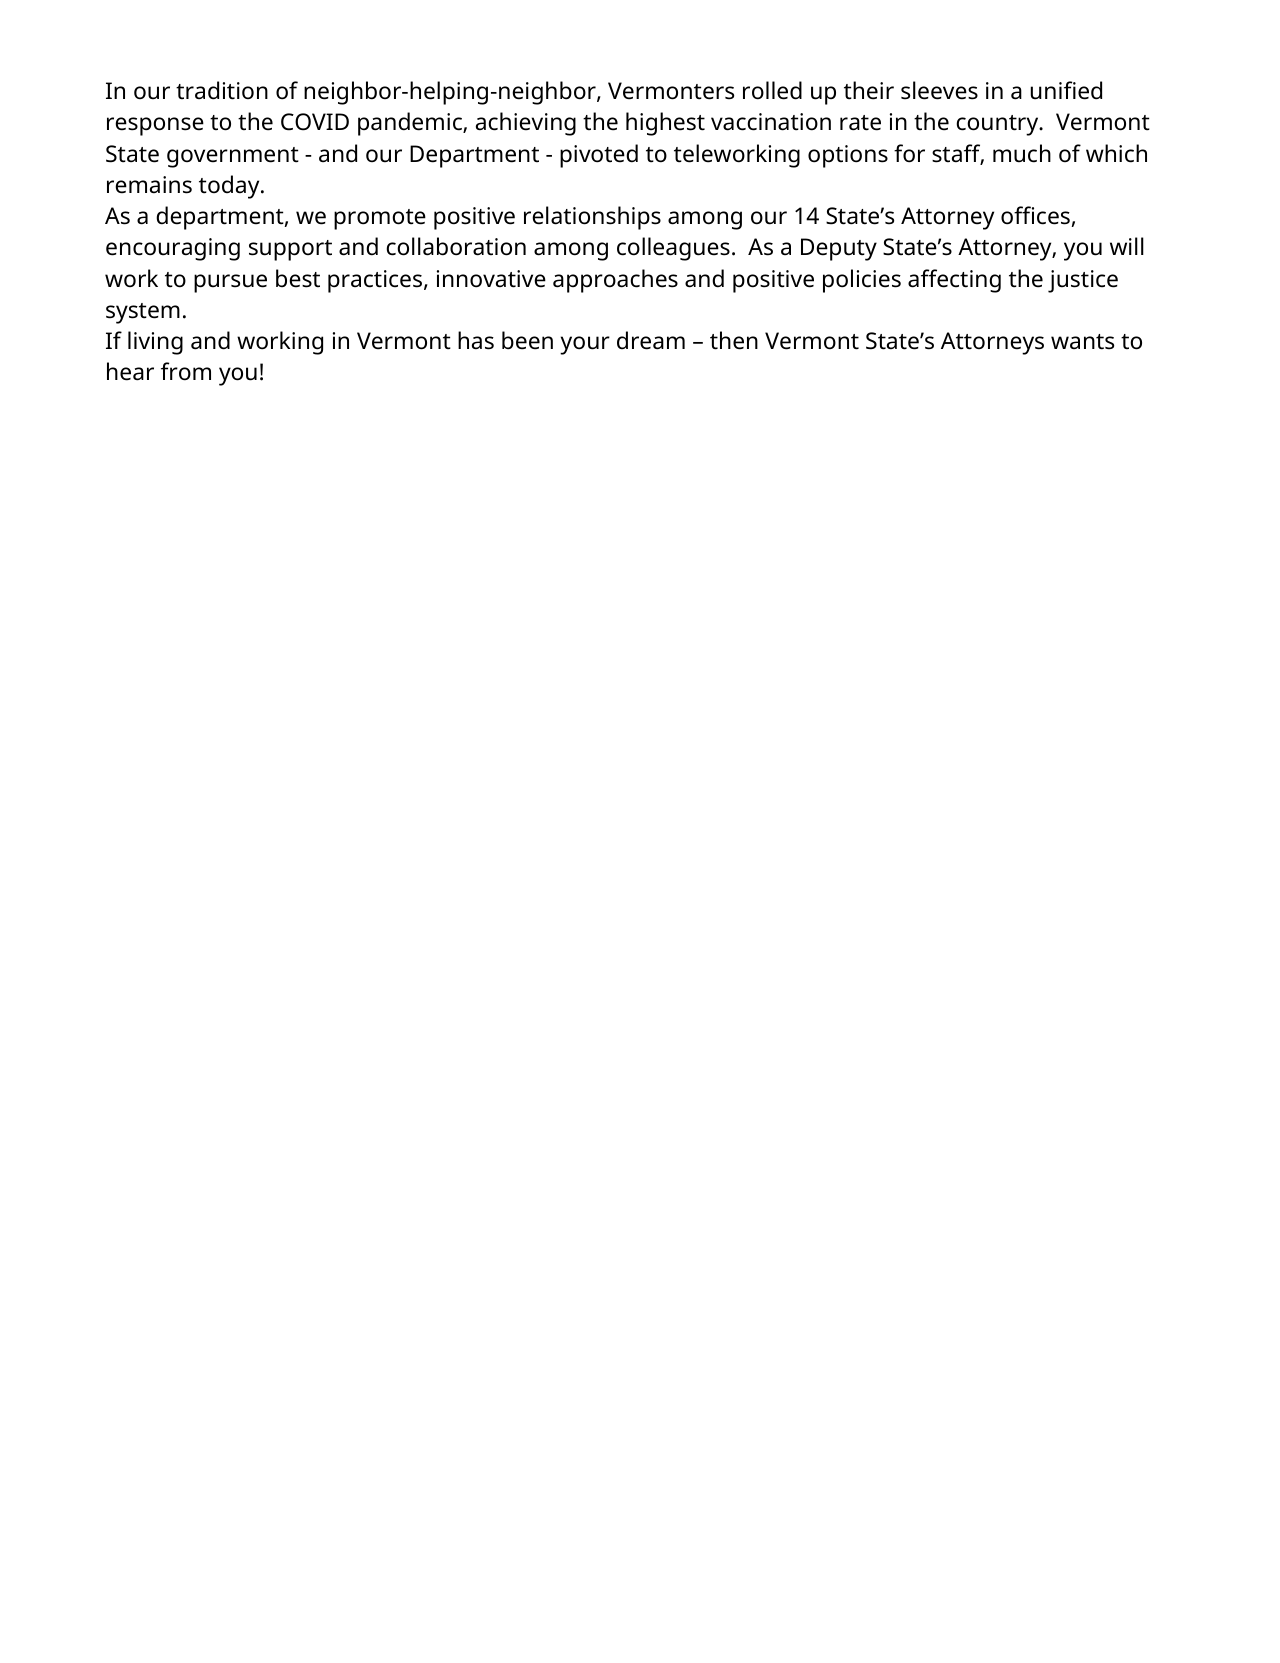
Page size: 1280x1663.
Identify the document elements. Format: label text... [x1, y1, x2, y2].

text If living and working in Vermont has been your dream – then Vermont State’s Attorneys wants to hear from you! [105, 325, 1174, 387]
text As a department, we promote positive relationships among our 14 State’s Attorney offices, encouraging support and collaboration among colleagues. As a Deputy State’s Attorney, you will work to pursue best practices, innovative approaches and positive policies affecting the justice system. [105, 200, 1174, 325]
text In our tradition of neighbor-helping-neighbor, Vermonters rolled up their sleeves in a unified response to the COVID pandemic, achieving the highest vaccination rate in the country. Vermont State government - and our Department - pivoted to teleworking options for staff, much of which remains today. [105, 75, 1174, 200]
